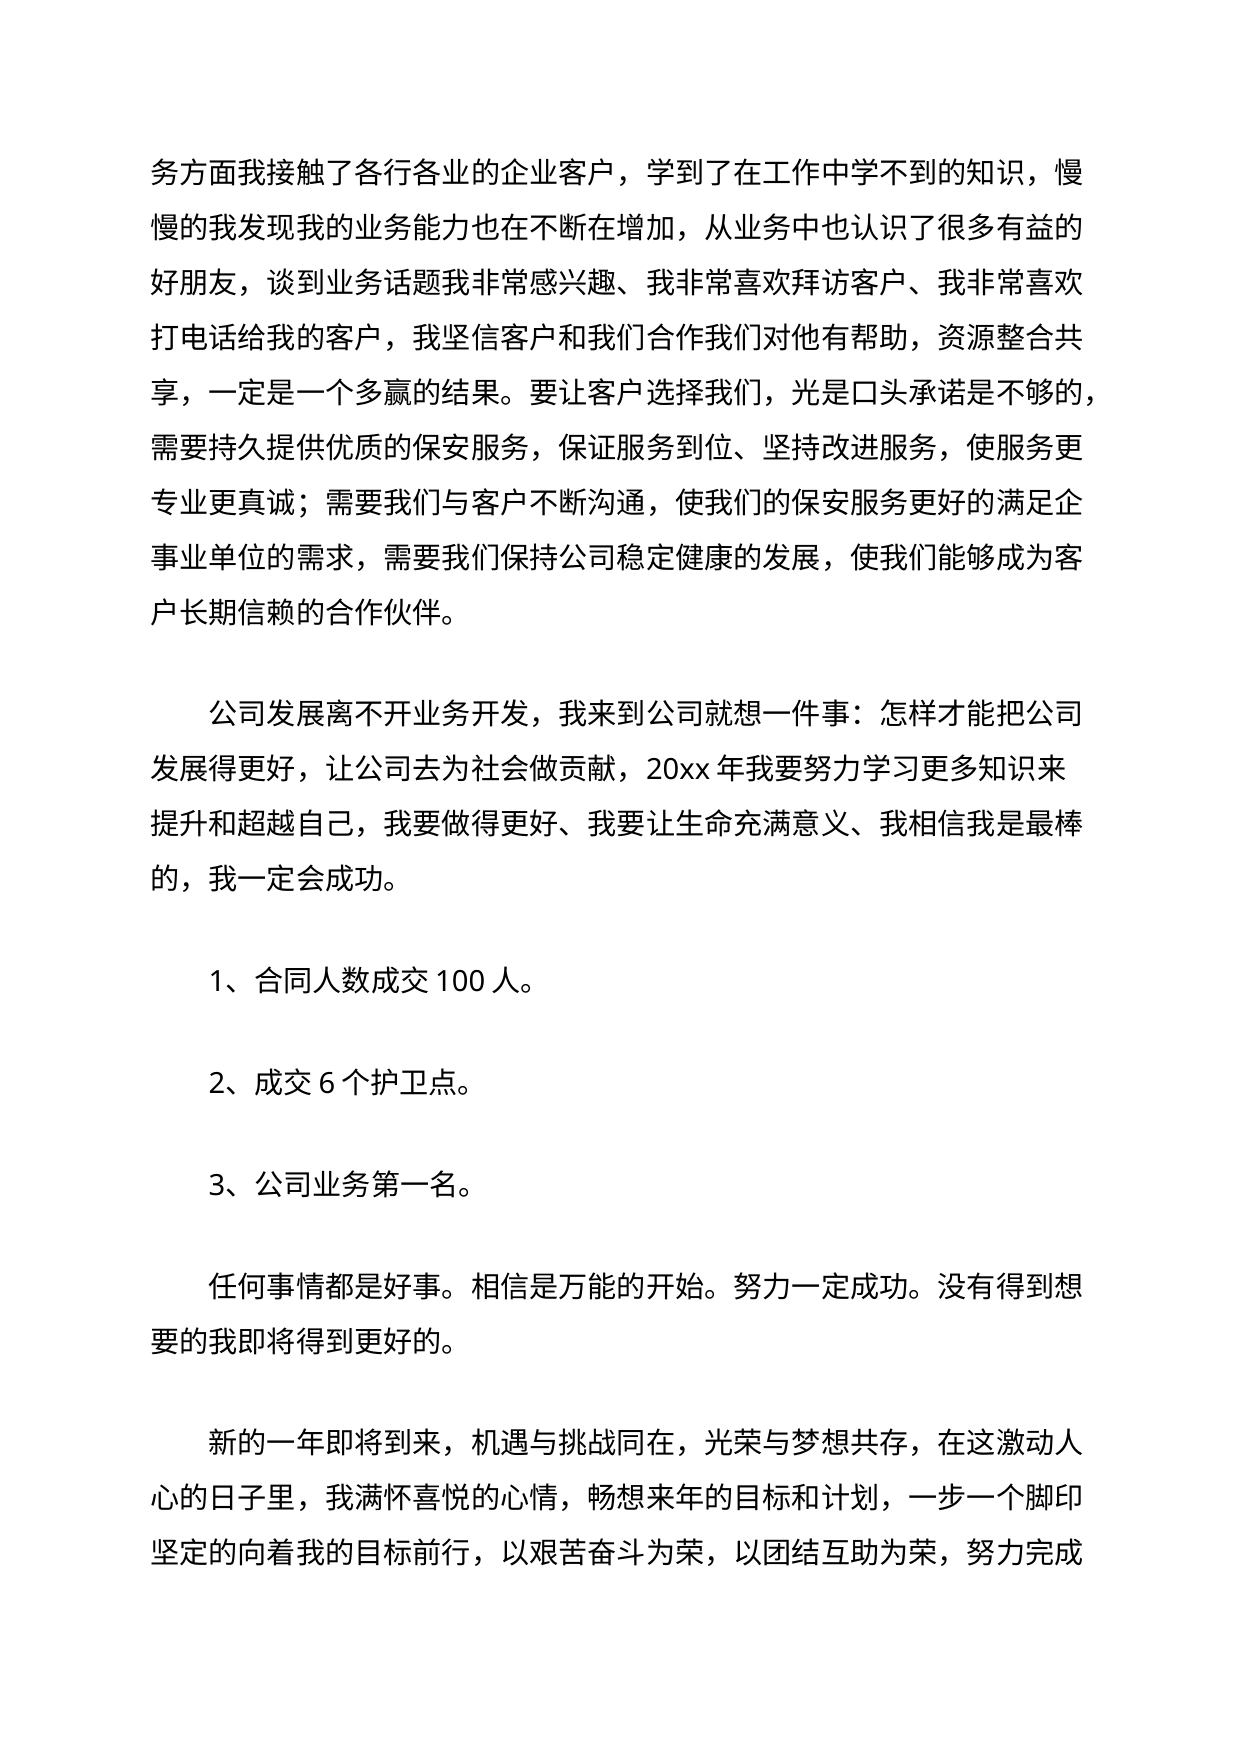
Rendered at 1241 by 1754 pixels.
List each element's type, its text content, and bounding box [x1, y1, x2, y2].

text 2、成交6个护卫点。 [150, 1059, 1090, 1102]
text 任何事情都是好事。相信是万能的开始。努力一定成功。没有得到想要的我即将得到更好的。 [150, 1263, 1090, 1361]
text 3、公司业务第一名。 [150, 1161, 1090, 1204]
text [150, 1420, 1090, 1572]
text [150, 150, 1090, 631]
text 公司发展离不开业务开发，我来到公司就想一件事：怎样才能把公司发展得更好，让公司去为社会做贡献，20xx年我要努力学习更多知识来提升和超越自己，我要做得更好、我要让生命充满意义、我相信我是最棒的，我一定会成功。 [150, 691, 1090, 898]
text 1、合同人数成交100人。 [150, 957, 1090, 1000]
